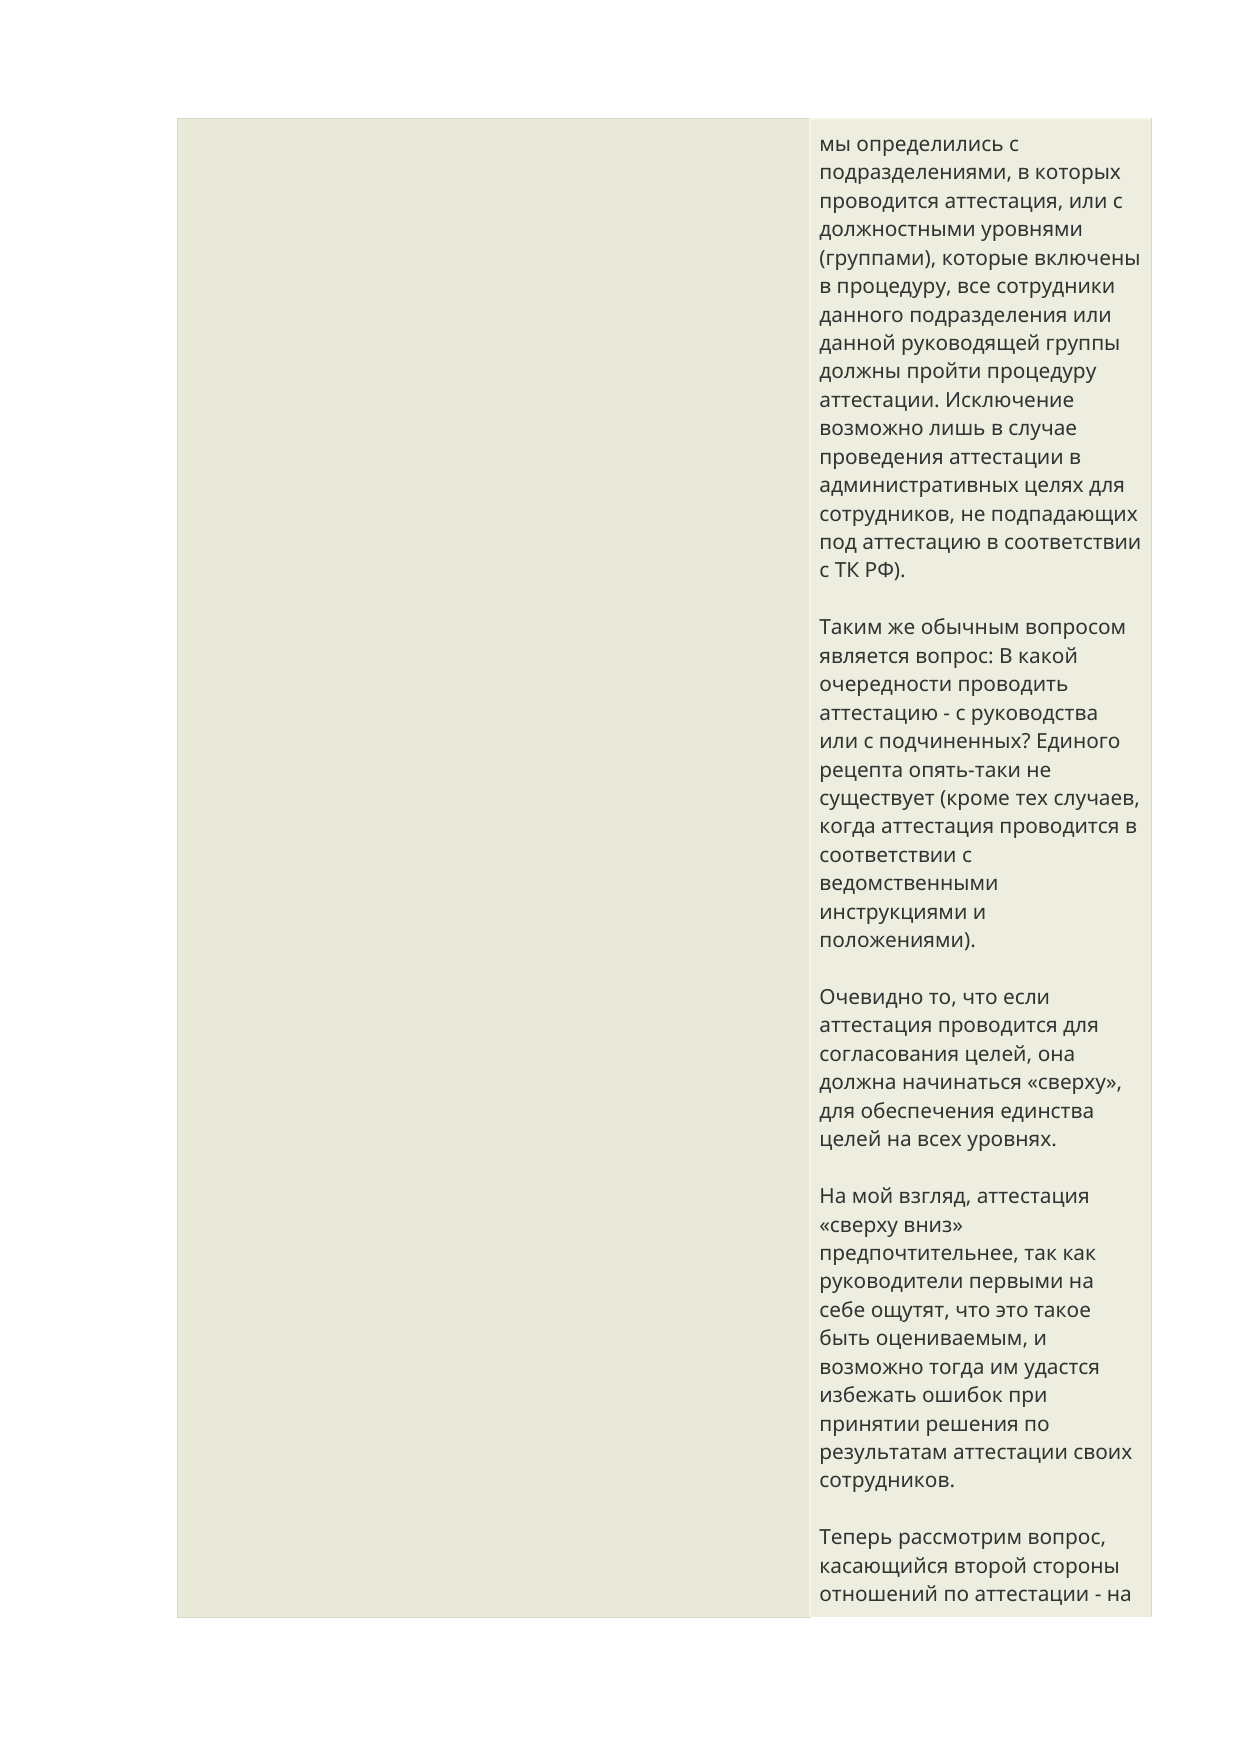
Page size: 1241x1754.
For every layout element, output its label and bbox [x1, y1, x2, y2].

table_cell [178, 119, 809, 1617]
table_cell [811, 120, 1151, 1617]
